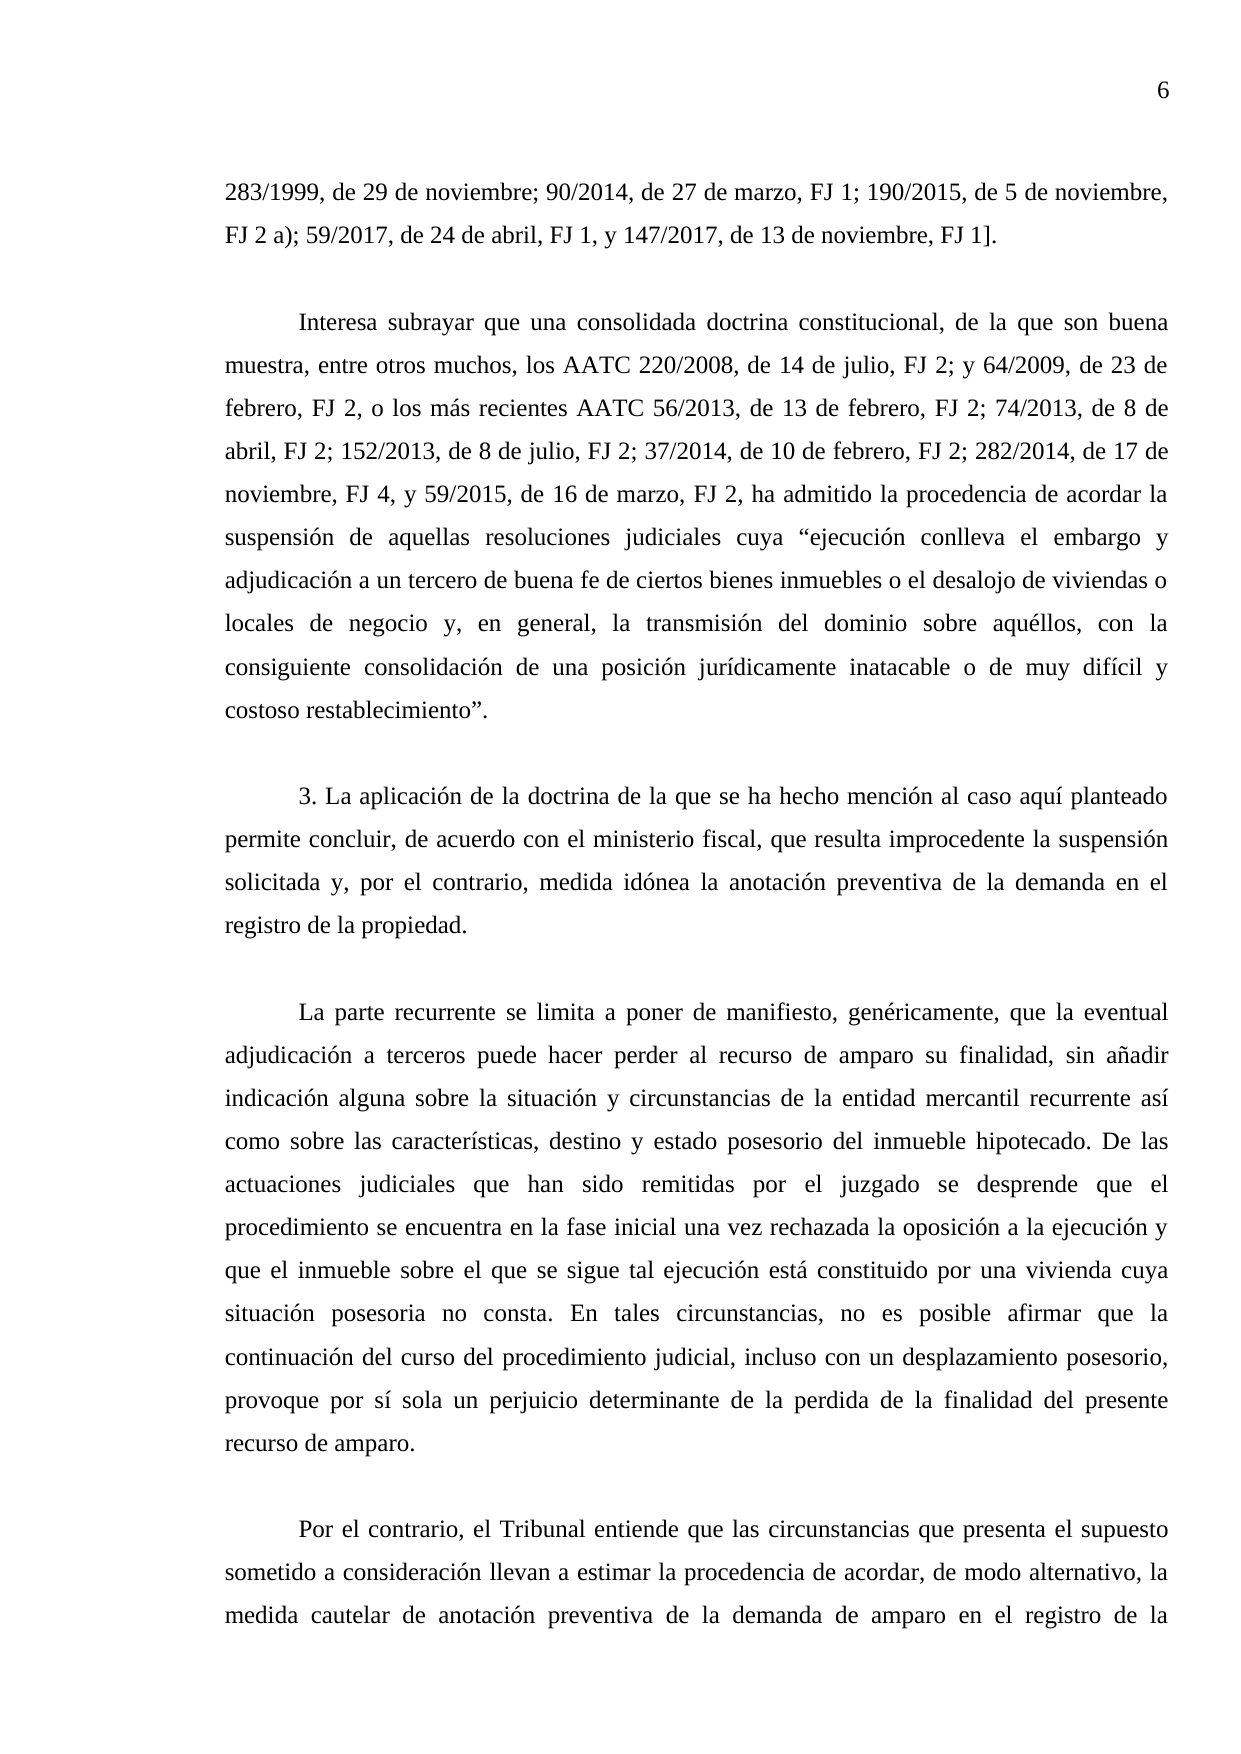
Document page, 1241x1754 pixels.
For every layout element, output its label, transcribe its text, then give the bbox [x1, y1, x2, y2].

text Interesa subrayar que una consolidada doctrina constitucional, de la que son buena muestra, entre otros muchos, los AATC 220/2008, de 14 de julio, FJ 2; y 64/2009, de 23 de febrero, FJ 2, o los más recientes AATC 56/2013, de 13 de febrero, FJ 2; 74/2013, de 8 de abril, FJ 2; 152/2013, de 8 de julio, FJ 2; 37/2014, de 10 de febrero, FJ 2; 282/2014, de 17 de noviembre, FJ 4, y 59/2015, de 16 de marzo, FJ 2, ha admitido la procedencia de acordar la suspensión de aquellas resoluciones judiciales cuya “ejecución conlleva el embargo y adjudicación a un tercero de buena fe de ciertos bienes inmuebles o el desalojo de viviendas o locales de negocio y, en general, la transmisión del dominio sobre aquéllos, con la consiguiente consolidación de una posición jurídicamente inatacable o de muy difícil y costoso restablecimiento”. [224, 307, 1169, 723]
text 3. La aplicación de la doctrina de la que se ha hecho mención al caso aquí planteado permite concluir, de acuerdo con el ministerio fiscal, que resulta improcedente la suspensión solicitada y, por el contrario, medida idónea la anotación preventiva de la demanda en el registro de la propiedad. [224, 781, 1169, 939]
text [224, 177, 1169, 249]
text La parte recurrente se limita a poner de manifiesto, genéricamente, que la eventual adjudicación a terceros puede hacer perder al recurso de amparo su finalidad, sin añadir indicación alguna sobre la situación y circunstancias de la entidad mercantil recurrente así como sobre las características, destino y estado posesorio del inmueble hipotecado. De las actuaciones judiciales que han sido remitidas por el juzgado se desprende que el procedimiento se encuentra en la fase inicial una vez rechazada la oposición a la ejecución y que el inmueble sobre el que se sigue tal ejecución está constituido por una vivienda cuya situación posesoria no consta. En tales circunstancias, no es posible afirmar que la continuación del curso del procedimiento judicial, incluso con un desplazamiento posesorio, provoque por sí sola un perjuicio determinante de la perdida de la finalidad del presente recurso de amparo. [224, 997, 1169, 1457]
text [224, 1514, 1169, 1629]
